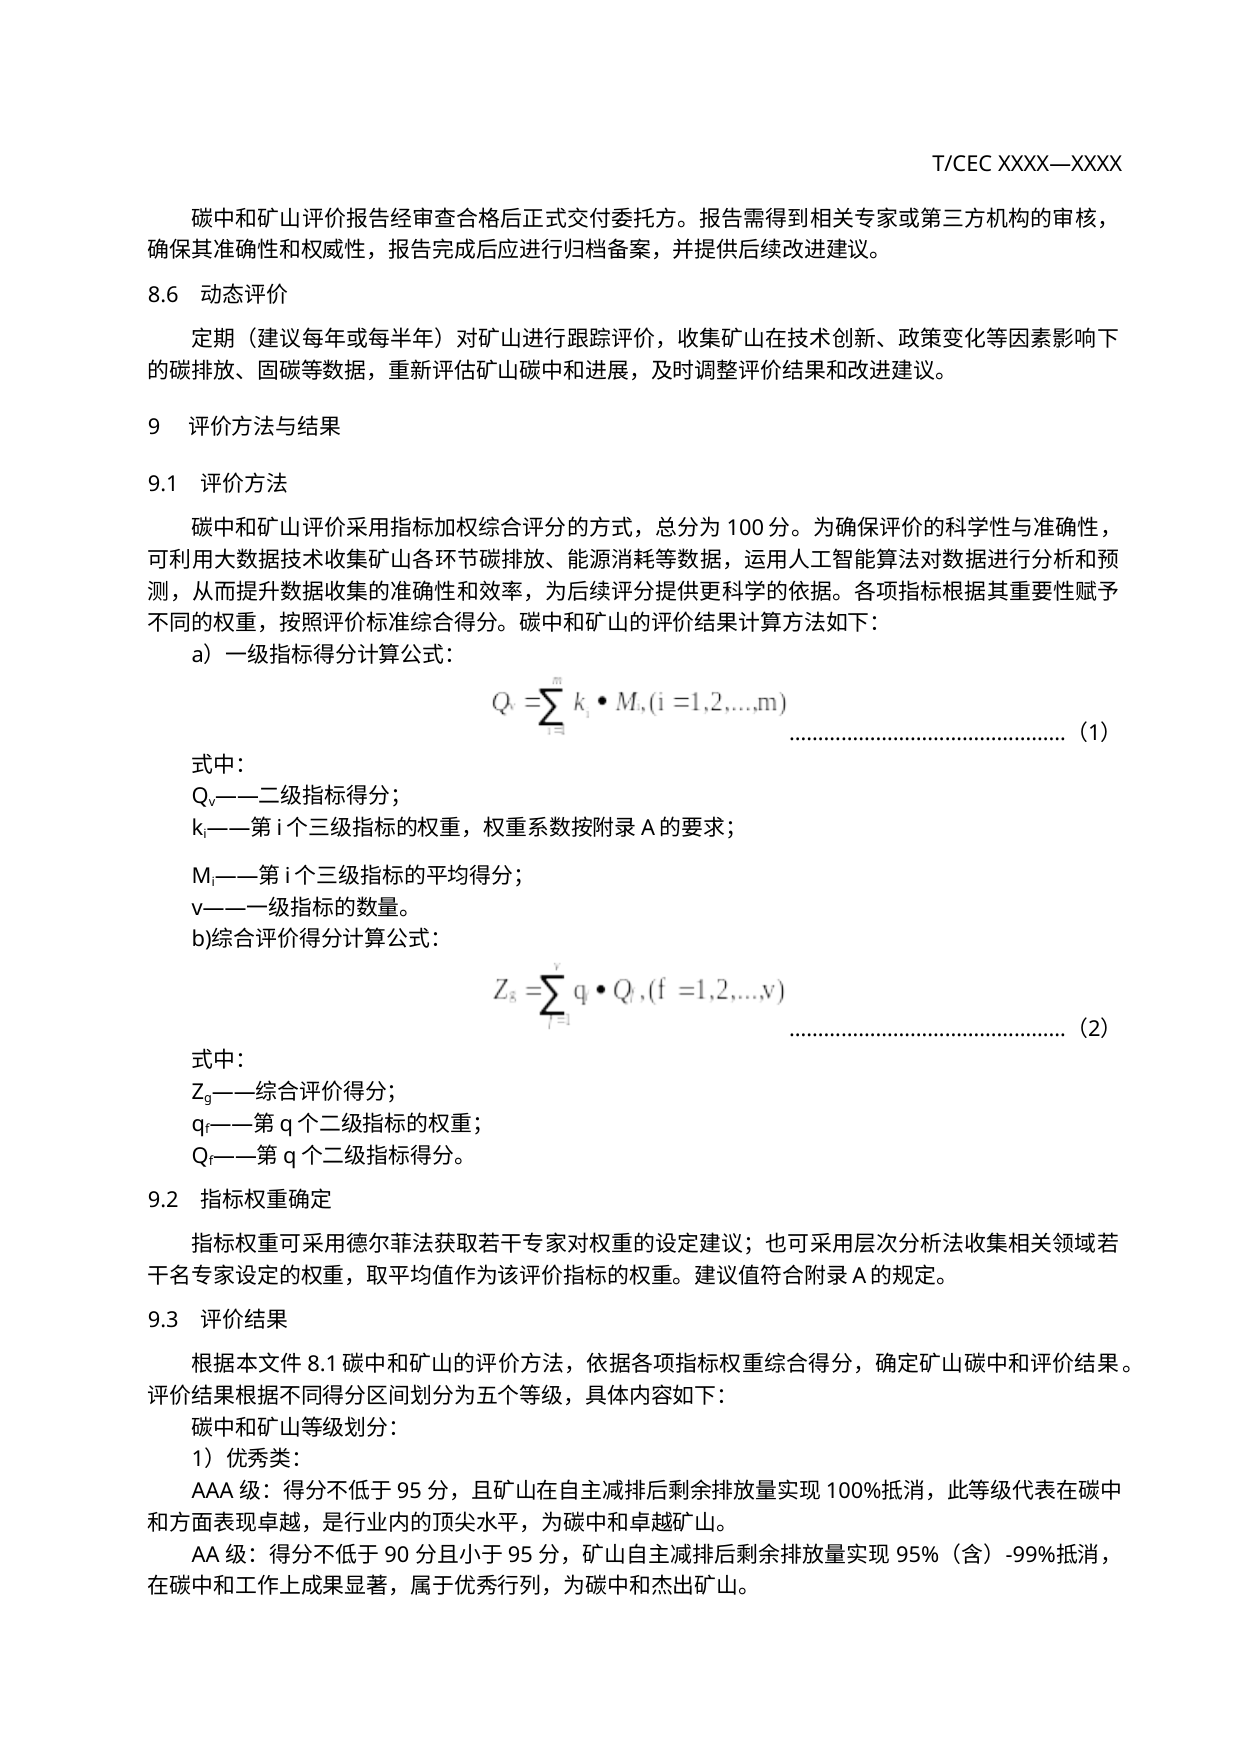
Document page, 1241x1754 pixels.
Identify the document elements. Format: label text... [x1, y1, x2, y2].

text b)综合评价得分计算公式： [148, 921, 1122, 953]
text 碳中和矿山等级划分： [148, 1410, 1122, 1441]
text 指标权重可采用德尔菲法获取若干专家对权重的设定建议；也可采用层次分析法收集相关领域若干名专家设定的权重，取平均值作为该评价指标的权重。建议值符合附录A的规定。 [148, 1226, 1122, 1289]
text 定期（建议每年或每半年）对矿山进行跟踪评价，收集矿山在技术创新、政策变化等因素影响下的碳排放、固碳等数据，重新评估矿山碳中和进展，及时调整评价结果和改进建议。 [148, 321, 1122, 384]
text …………………………………………（2） [148, 953, 1122, 1042]
text 式中： [148, 1042, 1122, 1074]
text 评价方法与结果 [148, 409, 1122, 441]
text Qf——第q个二级指标得分。 [148, 1138, 1122, 1169]
text 1）优秀类： [148, 1441, 1122, 1473]
text 根据本文件8.1碳中和矿山的评价方法，依据各项指标权重综合得分，确定矿山碳中和评价结果。评价结果根据不同得分区间划分为五个等级，具体内容如下： [148, 1346, 1122, 1410]
text a）一级指标得分计算公式： [148, 637, 1122, 669]
text Qv——二级指标得分； [148, 778, 1122, 810]
text AAA 级：得分不低于95 分，且矿山在自主减排后剩余排放量实现100%抵消，此等级代表在碳中和方面表现卓越，是行业内的顶尖水平，为碳中和卓越矿山。 [148, 1473, 1122, 1537]
text v——一级指标的数量。 [148, 890, 1122, 921]
text 指标权重确定 [148, 1182, 1122, 1214]
text ki——第i个三级指标的权重，权重系数按附录A的要求； [148, 810, 1122, 842]
text Mi——第i个三级指标的平均得分； [148, 858, 1122, 890]
text 评价结果 [148, 1302, 1122, 1334]
text AA 级：得分不低于90 分且小于95 分，矿山自主减排后剩余排放量实现95%（含）-99%抵消，在碳中和工作上成果显著，属于优秀行列，为碳中和杰出矿山。 [148, 1537, 1122, 1600]
text 碳中和矿山评价采用指标加权综合评分的方式，总分为100分。为确保评价的科学性与准确性，可利用大数据技术收集矿山各环节碳排放、能源消耗等数据，运用人工智能算法对数据进行分析和预测，从而提升数据收集的准确性和效率，为后续评分提供更科学的依据。各项指标根据其重要性赋予不同的权重，按照评价标准综合得分。碳中和矿山的评价结果计算方法如下： [148, 510, 1122, 637]
text 动态评价 [148, 277, 1122, 308]
text 式中： [148, 747, 1122, 778]
text 碳中和矿山评价报告经审查合格后正式交付委托方。报告需得到相关专家或第三方机构的审核，确保其准确性和权威性，报告完成后应进行归档备案，并提供后续改进建议。 [148, 201, 1122, 264]
text Zg——综合评价得分； [148, 1074, 1122, 1106]
text …………………………………………（1） [148, 669, 1122, 747]
text qf——第q个二级指标的权重； [148, 1106, 1122, 1138]
text 评价方法 [148, 466, 1122, 498]
